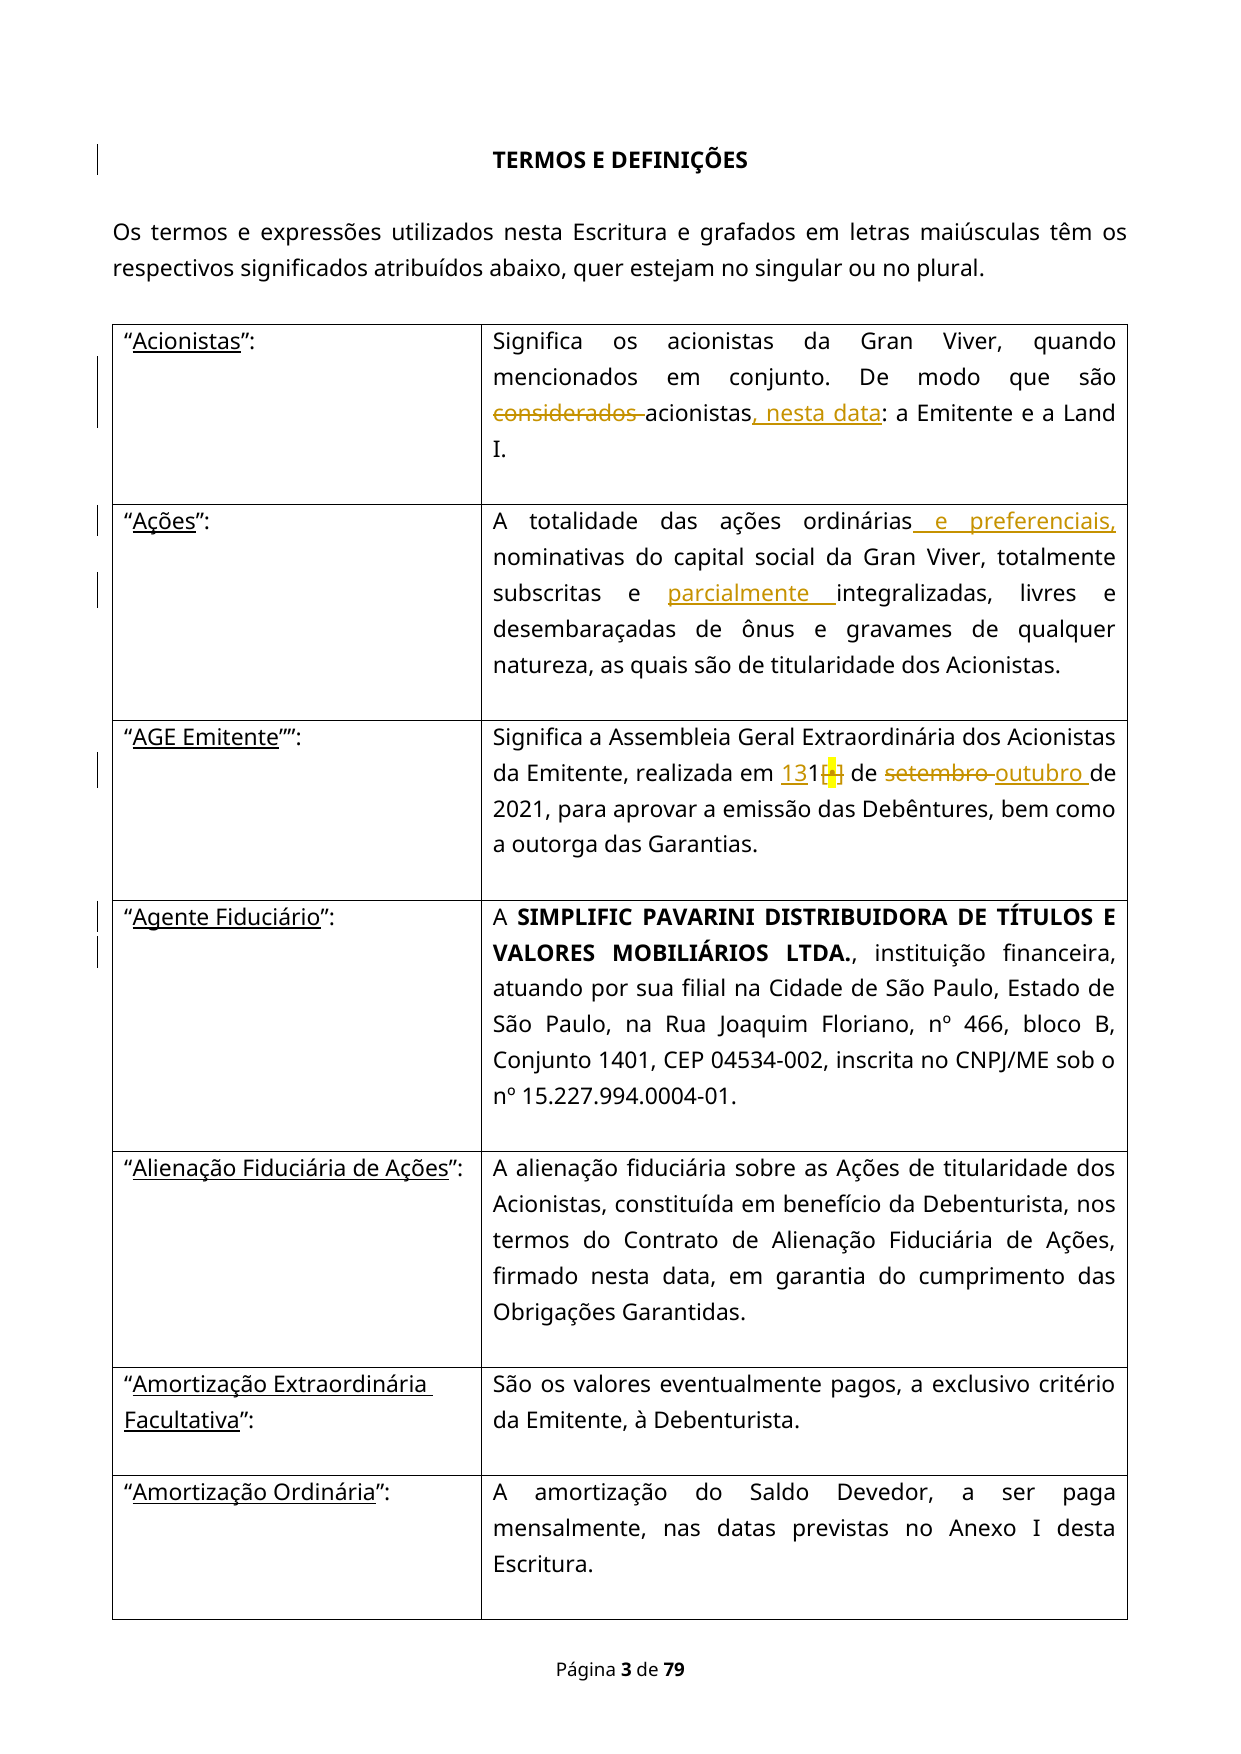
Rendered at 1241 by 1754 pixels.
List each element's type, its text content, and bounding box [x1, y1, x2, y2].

table_cell São os valores eventualmente pagos, a exclusivo critério da Emitente, à Debenturista. [482, 1368, 1127, 1475]
table_cell “Ações”: [113, 505, 481, 719]
table_cell “Agente Fiduciário”: [113, 901, 481, 1151]
table_cell A SIMPLIFIC PAVARINI DISTRIBUIDORA DE TÍTULOS E VALORES MOBILIÁRIOS LTDA., instituição financeira, atuando por sua filial na Cidade de São Paulo, Estado de São Paulo, na Rua Joaquim Floriano, nº 466, bloco B, Conjunto 1401, CEP 04534-002, inscrita no CNPJ/ME sob o nº 15.227.994.0004-01. [482, 901, 1127, 1151]
table_cell A totalidade das ações ordinárias nominativas do capital social da Gran Viver, totalmente subscritas e integralizadas, livres e desembaraçadas de ônus e gravames de qualquer natureza, as quais são de titularidade dos Acionistas. [482, 505, 1127, 719]
table_cell A amortização do Saldo Devedor, a ser paga mensalmente, nas datas previstas no Anexo I desta Escritura. [482, 1476, 1127, 1619]
text Os termos e expressões utilizados nesta Escritura e grafados em letras maiúsculas têm os respectivos significados atribuídos abaixo, quer estejam no singular ou no plural. [112, 216, 1128, 283]
table_cell “Amortização Extraordinária Facultativa”: [113, 1368, 481, 1475]
table_cell “AGE Emitente””: [113, 721, 481, 899]
table_header “Acionistas”: [113, 325, 481, 504]
table_cell Significa a Assembleia Geral Extraordinária dos Acionistas da Emitente, realizada em de de 2021, para aprovar a emissão das Debêntures, bem como a outorga das Garantias. [482, 721, 1127, 899]
table_header Significa os acionistas da Gran Viver, quando mencionados em conjunto. De modo que são acionistas: a Emitente e a Land I. [482, 325, 1127, 504]
table_cell “Alienação Fiduciária de Ações”: [113, 1152, 481, 1367]
table_cell A alienação fiduciária sobre as Ações de titularidade dos Acionistas, constituída em benefício da Debenturista, nos termos do Contrato de Alienação Fiduciária de Ações, firmado nesta data, em garantia do cumprimento das Obrigações Garantidas. [482, 1152, 1127, 1367]
subtitle TERMOS E DEFINIÇÕES [112, 144, 1128, 175]
table_cell “Amortização Ordinária”: [113, 1476, 481, 1619]
